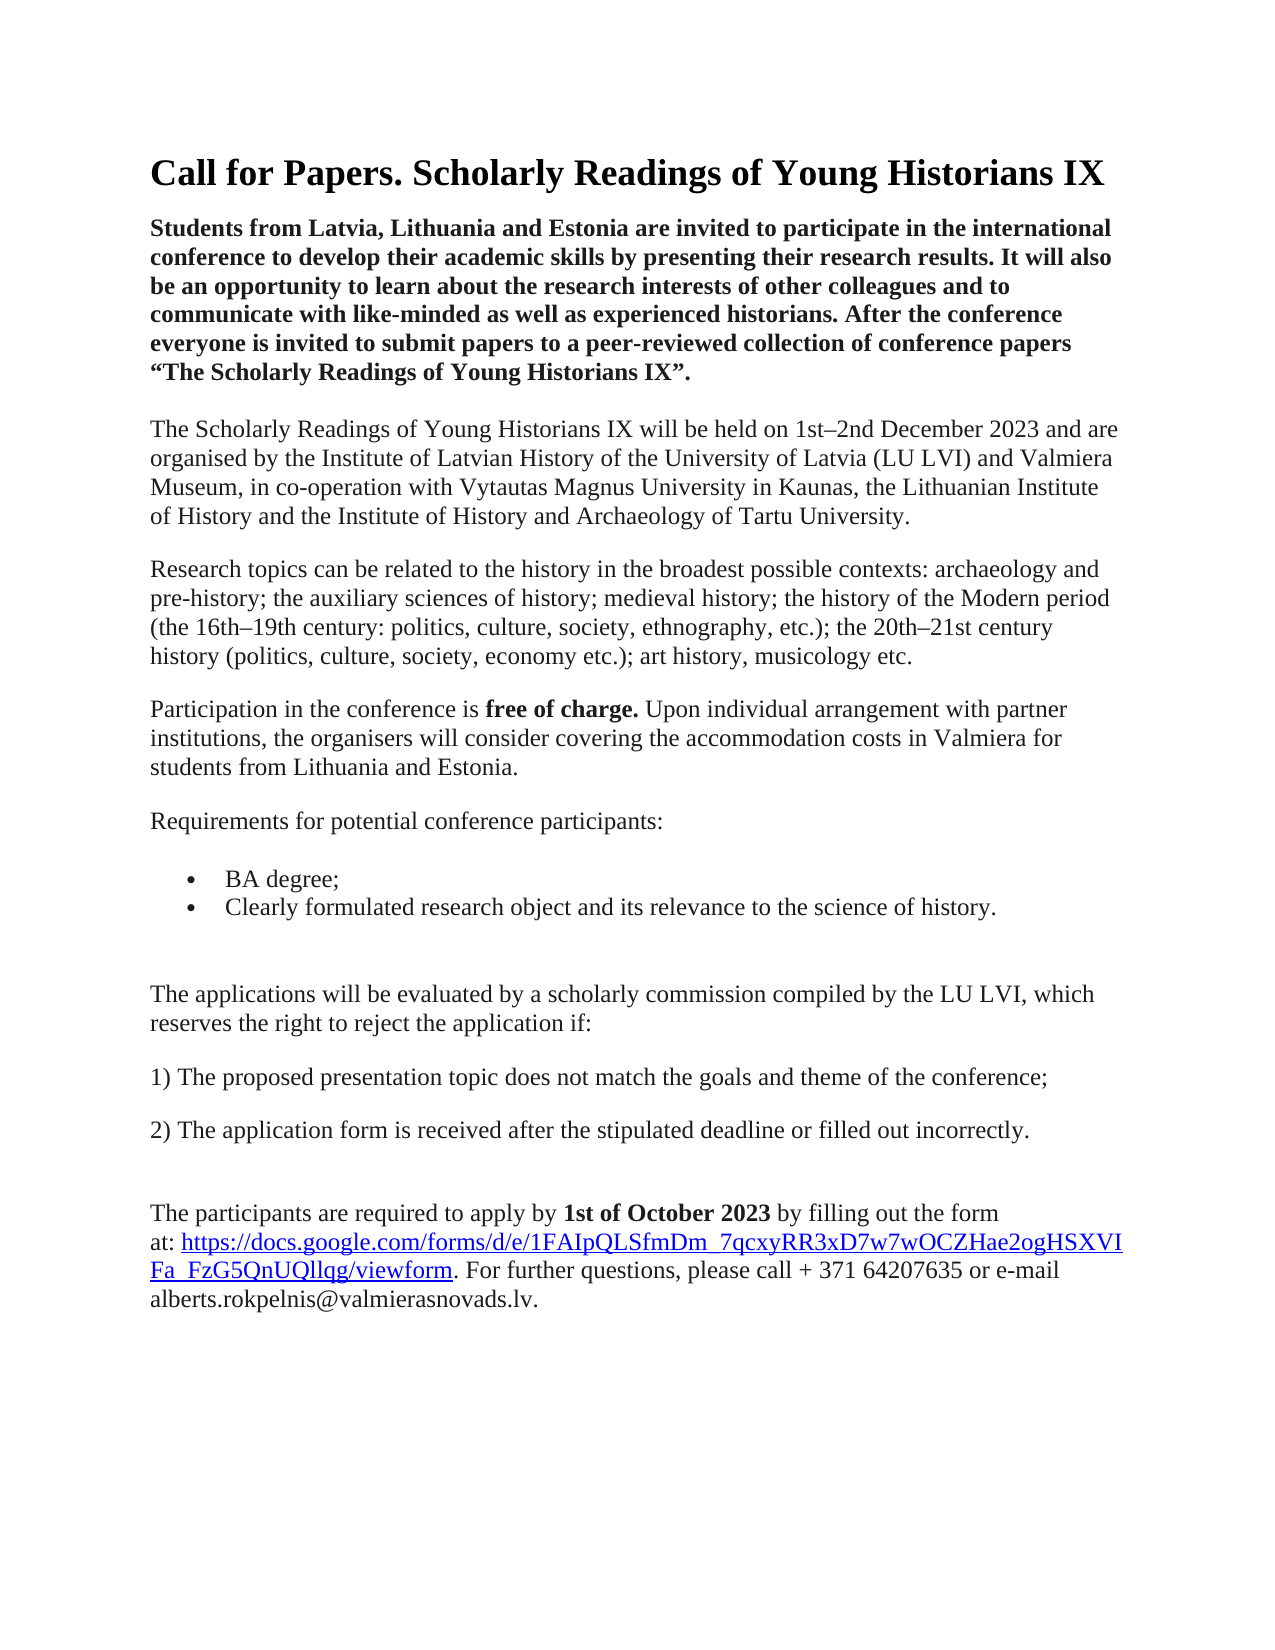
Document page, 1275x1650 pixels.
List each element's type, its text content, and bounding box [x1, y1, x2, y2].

list BA degree; [187, 864, 1125, 892]
text Students from Latvia, Lithuania and Estonia are invited to participate in the international conference to develop their academic skills by presenting their research results. It will also be an opportunity to learn about the research interests of other colleagues and to communicate with like-minded as well as experienced historians. After the conference everyone is invited to submit papers to a peer-reviewed collection of conference papers “The Scholarly Readings of Young Historians IX”. [150, 213, 1125, 386]
text The participants are required to apply by 1st of October 2023 by filling out the form at: https://docs.google.com/forms/d/e/1FAIpQLSfmDm_7qcxyRR3xD7w7wOCZHae2ogHSXVIFa_FzG5QnUQllqg/viewform. For further questions, please call + 371 64207635 or e-mail alberts.rokpelnis@valmierasnovads.lv. [150, 1198, 1125, 1313]
text Research topics can be related to the history in the broadest possible contexts: archaeology and pre-history; the auxiliary sciences of history; medieval history; the history of the Modern period (the 16th–19th century: politics, culture, society, ethnography, etc.); the 20th–21st century history (politics, culture, society, economy etc.); art history, musicology etc. [150, 554, 1125, 669]
list Clearly formulated research object and its relevance to the science of history. [187, 892, 1125, 921]
text The Scholarly Readings of Young Historians IX will be held on 1st–2nd December 2023 and are organised by the Institute of Latvian History of the University of Latvia (LU LVI) and Valmiera Museum, in co-operation with Vytautas Magnus University in Kaunas, the Lithuanian Institute of History and the Institute of History and Archaeology of Tartu University. [150, 414, 1125, 529]
text Call for Papers. Scholarly Readings of Young Historians IX [150, 150, 1125, 193]
text The applications will be evaluated by a scholarly commission compiled by the LU LVI, which reserves the right to reject the application if: [150, 979, 1125, 1037]
text 2) The application form is received after the stipulated deadline or filled out incorrectly. [150, 1115, 1125, 1144]
text Participation in the conference is free of charge. Upon individual arrangement with partner institutions, the organisers will consider covering the accommodation costs in Valmiera for students from Lithuania and Estonia. [150, 694, 1125, 781]
text Requirements for potential conference participants: [150, 806, 1125, 834]
text 1) The proposed presentation topic does not match the goals and theme of the conference; [150, 1062, 1125, 1090]
